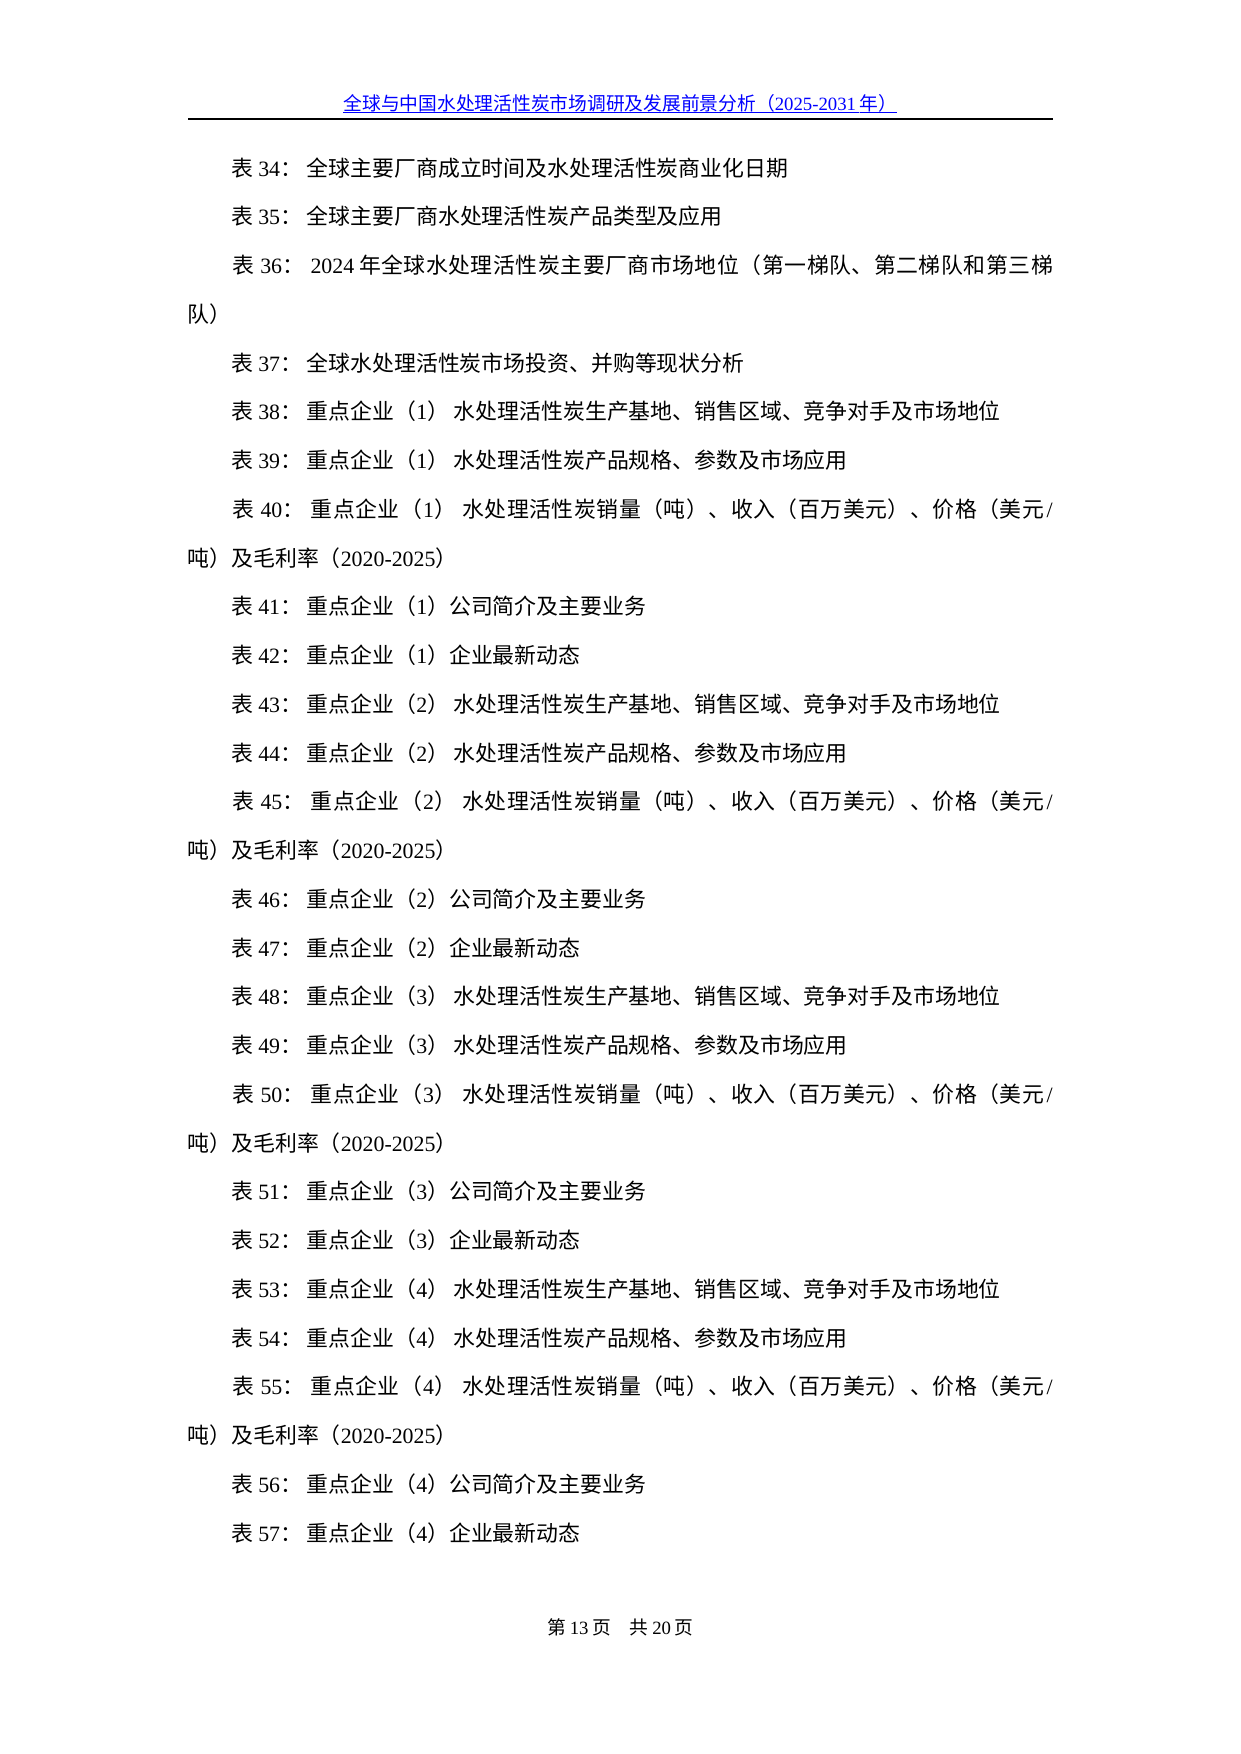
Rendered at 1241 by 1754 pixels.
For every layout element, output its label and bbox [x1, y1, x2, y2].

text [187, 150, 1053, 1548]
